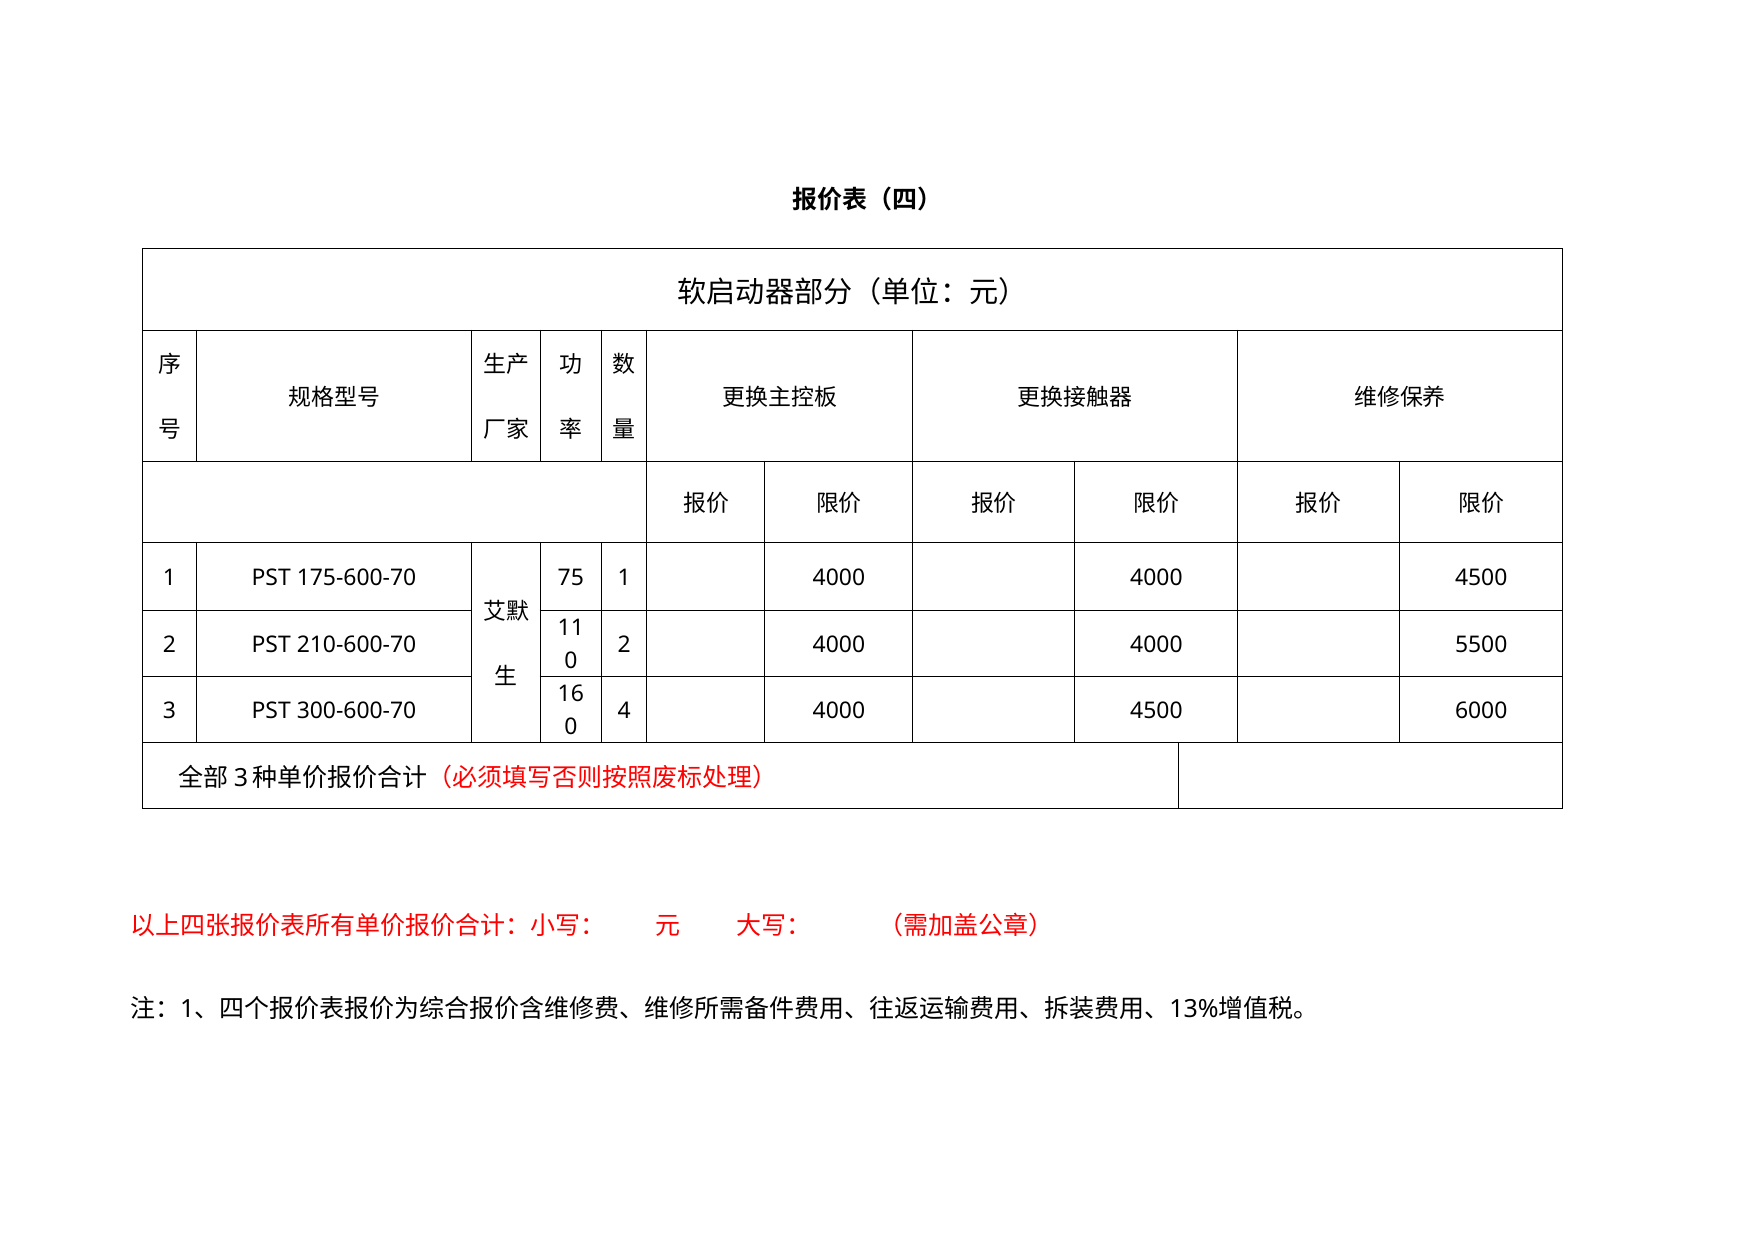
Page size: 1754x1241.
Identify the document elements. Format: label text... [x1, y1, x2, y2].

table_cell 艾默生 [472, 543, 540, 742]
table_cell 4000 [765, 677, 912, 742]
table_cell 更换接触器 [913, 331, 1237, 461]
table_cell 110 [541, 611, 601, 676]
table_cell 4500 [1075, 677, 1237, 742]
table_cell PST 210-600-70 [197, 611, 471, 676]
table_cell 限价 [765, 462, 912, 542]
table_cell [647, 677, 764, 742]
table_cell 数量 [602, 331, 646, 461]
table_cell [913, 543, 1074, 610]
table_cell [1179, 743, 1562, 808]
table_cell 3 [143, 677, 196, 742]
table_cell 2 [143, 611, 196, 676]
table_cell 生产厂家 [472, 331, 540, 461]
table_cell [647, 543, 764, 610]
table_cell 报价 [913, 462, 1074, 542]
table_cell 序号 [143, 331, 196, 461]
table_cell 4000 [765, 543, 912, 610]
table_cell 报价 [647, 462, 764, 542]
table_cell [913, 677, 1074, 742]
table_cell 160 [541, 677, 601, 742]
table_cell 报价 [1238, 462, 1399, 542]
table_cell [913, 611, 1074, 676]
table_cell [143, 462, 646, 542]
table_cell 6000 [1400, 677, 1562, 742]
table_cell 全部3种单价报价合计（必须填写否则按照废标处理） [143, 743, 1178, 808]
table_cell 4000 [1075, 611, 1237, 676]
table_cell 规格型号 [197, 331, 471, 461]
table_cell 功率 [541, 331, 601, 461]
table_cell 1 [602, 543, 646, 610]
table_cell 4000 [765, 611, 912, 676]
table_cell 限价 [1400, 462, 1562, 542]
text 注：1、四个报价表报价为综合报价含维修费、维修所需备件费用、往返运输费用、拆装费用、13%增值税。 [130, 974, 1624, 1039]
table_cell 5500 [1400, 611, 1562, 676]
table_cell 维修保养 [1238, 331, 1562, 461]
table_cell PST 175-600-70 [197, 543, 471, 610]
table_cell 更换主控板 [647, 331, 912, 461]
table_cell [1238, 611, 1399, 676]
table_cell 2 [602, 611, 646, 676]
table_cell [1238, 543, 1399, 610]
table_cell [1238, 677, 1399, 742]
table_cell PST 300-600-70 [197, 677, 471, 742]
text 以上四张报价表所有单价报价合计：小写： 元 大写： （需加盖公章） [130, 891, 1624, 956]
text 报价表（四） [130, 165, 1624, 230]
table_cell [647, 611, 764, 676]
table_cell 1 [143, 543, 196, 610]
table_cell 4000 [1075, 543, 1237, 610]
table_cell 4500 [1400, 543, 1562, 610]
table_header 软启动器部分（单位：元） [143, 249, 1562, 329]
table_cell 限价 [1075, 462, 1237, 542]
table_cell 75 [541, 543, 601, 610]
table_cell 4 [602, 677, 646, 742]
